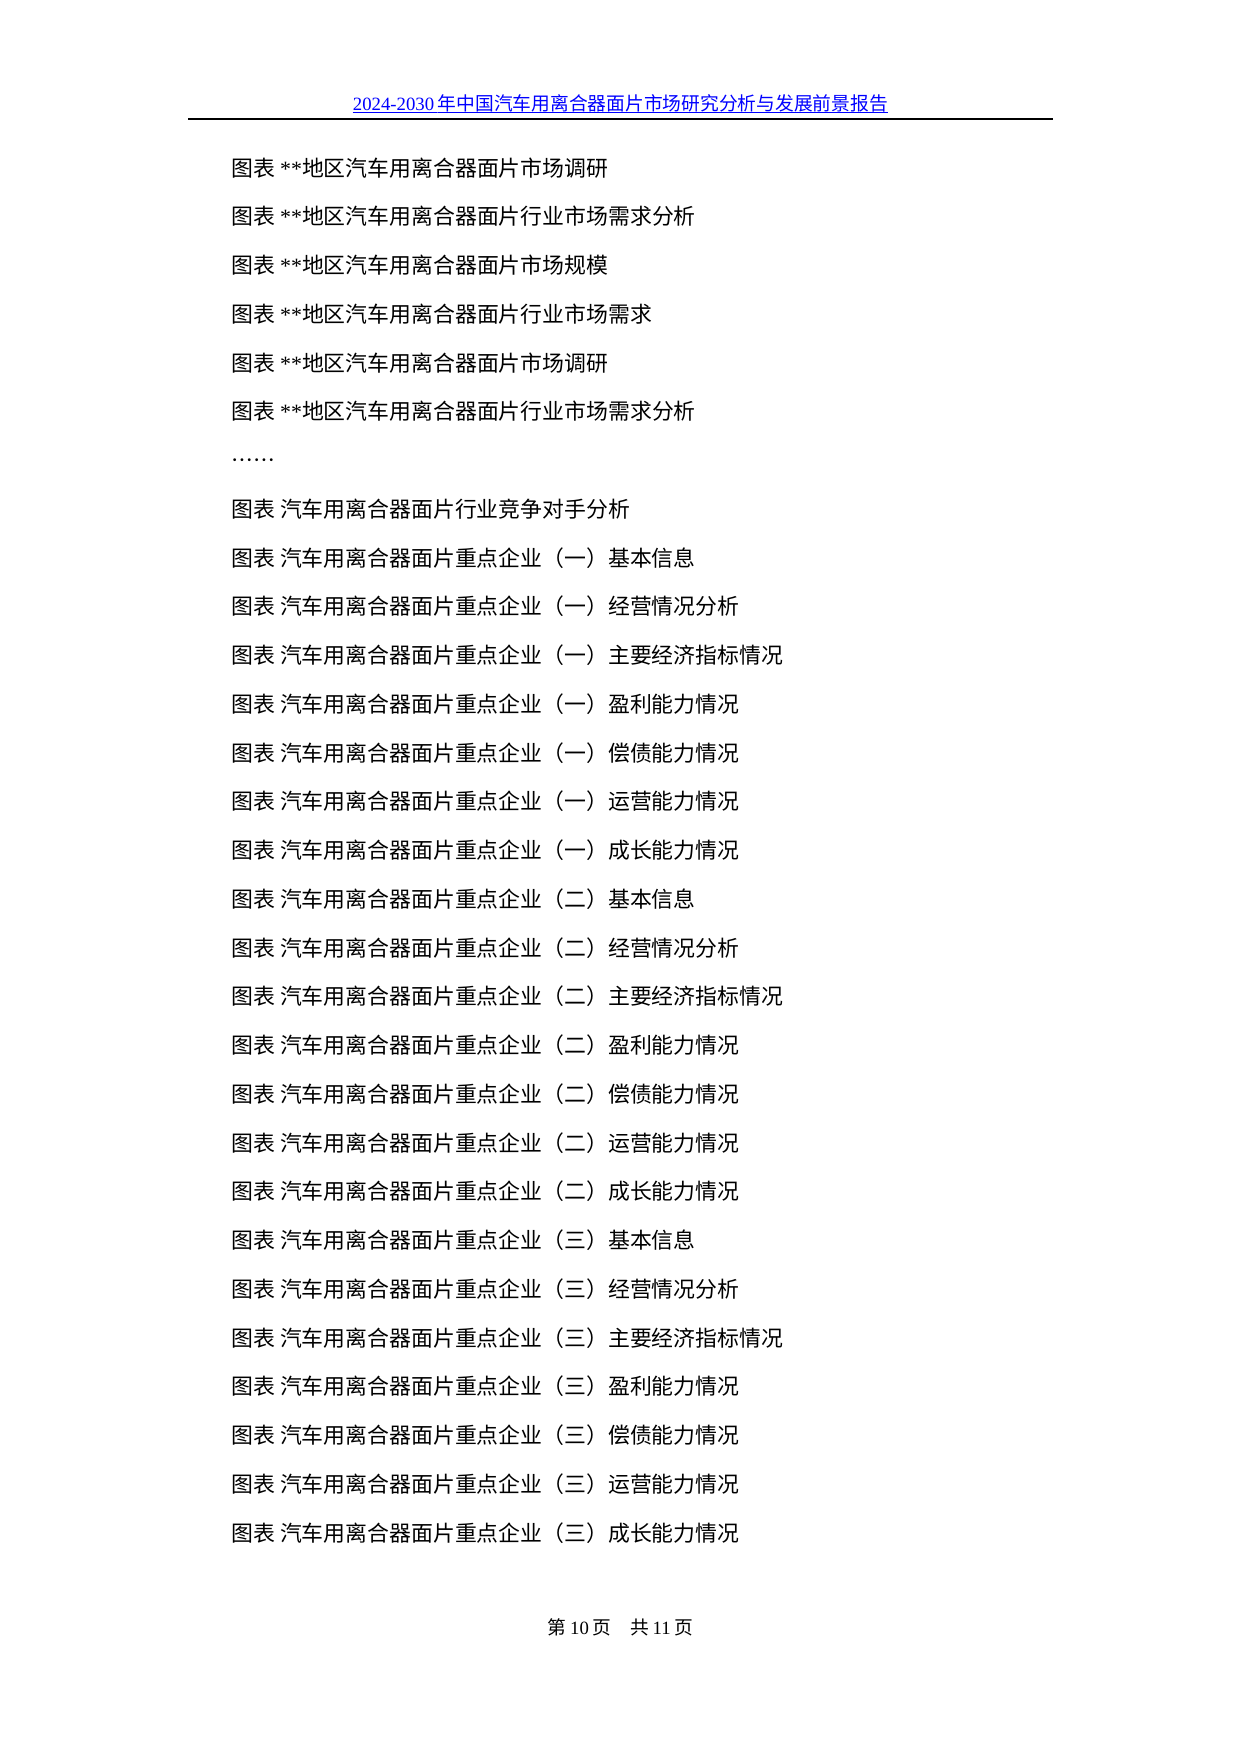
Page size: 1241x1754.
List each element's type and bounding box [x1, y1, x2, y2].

text [187, 150, 1053, 1548]
